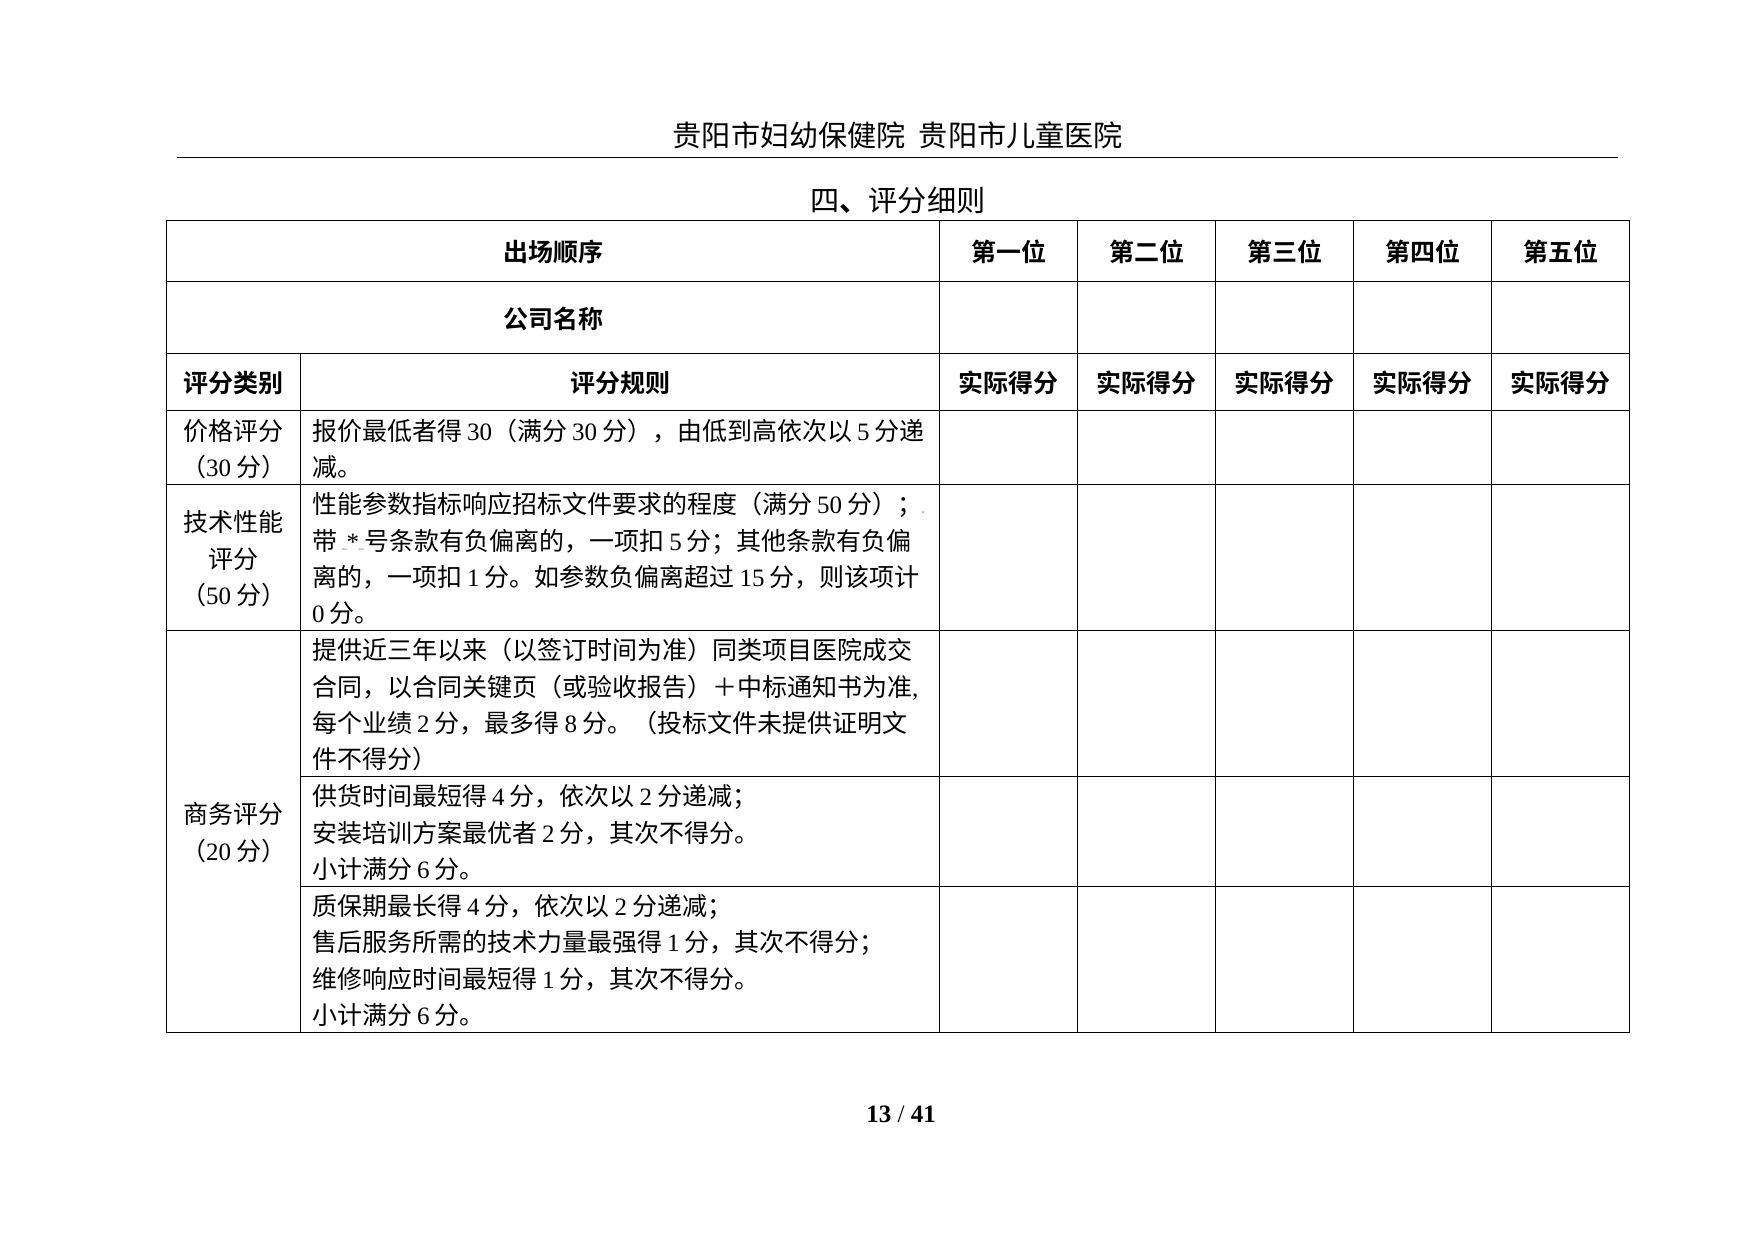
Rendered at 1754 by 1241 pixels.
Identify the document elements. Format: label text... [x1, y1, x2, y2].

table_header 第三位 [1216, 221, 1353, 281]
table_cell [1078, 485, 1215, 630]
table_header 第五位 [1492, 221, 1629, 281]
table_cell [1078, 411, 1215, 484]
table_cell 评分类别 [167, 354, 300, 410]
table_cell 评分规则 [301, 354, 939, 410]
table_cell [1492, 631, 1629, 776]
table_cell [1492, 282, 1629, 353]
table_cell [1216, 282, 1353, 353]
table_cell [940, 411, 1077, 484]
table_cell [1078, 631, 1215, 776]
table_cell 实际得分 [1078, 354, 1215, 410]
table_cell 实际得分 [1354, 354, 1491, 410]
table_cell 供货时间最短得4分，依次以2分递减； 安装培训方案最优者2分，其次不得分。 小计满分6分。 [301, 777, 939, 886]
table_cell [940, 631, 1077, 776]
table_cell [1216, 631, 1353, 776]
table_cell [940, 485, 1077, 630]
table_cell 实际得分 [1216, 354, 1353, 410]
table_cell [940, 887, 1077, 1032]
table_cell [1216, 777, 1353, 886]
table_cell [1216, 887, 1353, 1032]
table_cell [1354, 411, 1491, 484]
table_cell [1216, 411, 1353, 484]
table_cell [1078, 777, 1215, 886]
table_cell [1078, 887, 1215, 1032]
table_cell 商务评分 （20分） [167, 631, 300, 1032]
subtitle 四、评分细则 [177, 177, 1618, 219]
table_cell 技术性能评分 （50分） [167, 485, 300, 630]
table_cell [1354, 485, 1491, 630]
table_header 第一位 [940, 221, 1077, 281]
table_cell [1078, 282, 1215, 353]
table_cell [1354, 887, 1491, 1032]
table_header 出场顺序 [167, 221, 939, 281]
table_cell 实际得分 [940, 354, 1077, 410]
table_cell 公司名称 [167, 282, 939, 353]
table_cell [1492, 887, 1629, 1032]
table_cell 实际得分 [1492, 354, 1629, 410]
table_cell 性能参数指标响应招标文件要求的程度（满分50分）；3T带3T4T*3T4T号条款有负偏离的，一项扣5分；其他条款有负偏离的，一项扣1分。如参数负偏离超过15分，则该项计0分。 [301, 485, 939, 630]
table_header 第二位 [1078, 221, 1215, 281]
table_cell [1492, 411, 1629, 484]
table_cell [1354, 777, 1491, 886]
table_cell [1354, 282, 1491, 353]
table_header 第四位 [1354, 221, 1491, 281]
table_cell [1216, 485, 1353, 630]
table_cell 报价最低者得30（满分30分），由低到高依次以5分递减。 [301, 411, 939, 484]
table_cell 质保期最长得4分，依次以2分递减； 售后服务所需的技术力量最强得1分，其次不得分； 维修响应时间最短得1分，其次不得分。 小计满分6分。 [301, 887, 939, 1032]
table_cell 价格评分 （30分） [167, 411, 300, 484]
table_cell [1354, 631, 1491, 776]
table_cell [940, 282, 1077, 353]
table_cell [940, 777, 1077, 886]
table_cell [1492, 777, 1629, 886]
table_cell 提供近三年以来（以签订时间为准）同类项目医院成交合同，以合同关键页（或验收报告）＋中标通知书为准,每个业绩2分，最多得8分。（投标文件未提供证明文件不得分） [301, 631, 939, 776]
table_cell [1492, 485, 1629, 630]
